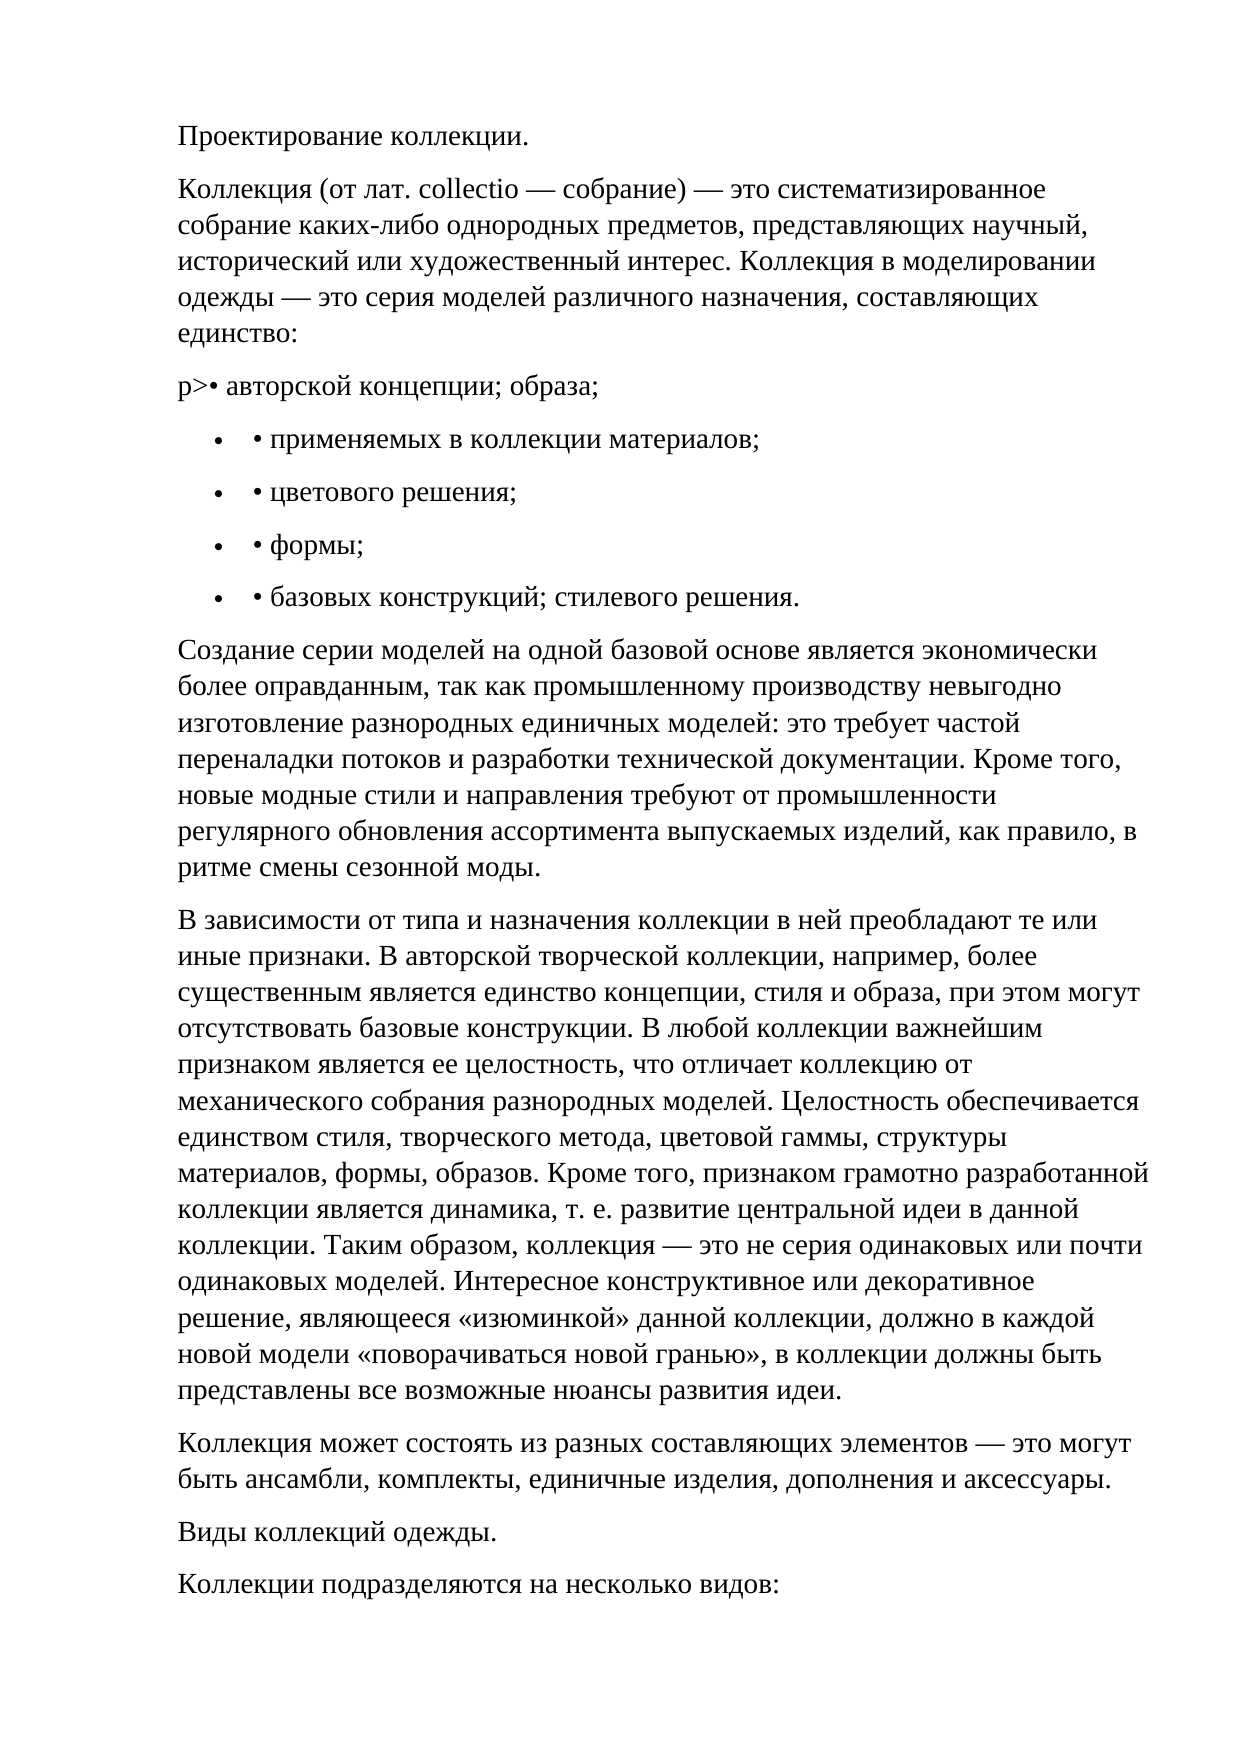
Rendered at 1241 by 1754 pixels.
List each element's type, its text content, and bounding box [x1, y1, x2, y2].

text Коллекция (от лат. collectio — собрание) — это систематизированное собрание каких-либо однородных предметов, представляющих научный, исторический или художественный интерес. Коллекция в моделировании одежды — это серия моделей различного назначения, составляющих единство: [177, 171, 1152, 349]
list • цветового решения; [215, 474, 1152, 507]
list • формы; [215, 527, 1152, 560]
text Проектирование коллекции. [177, 118, 1152, 152]
list • базовых конструкций; стилевого решения. [215, 579, 1152, 613]
text В зависимости от типа и назначения коллекции в ней преобладают те или иные признаки. В авторской творческой коллекции, например, более существенным является единство концепции, стиля и образа, при этом могут отсутствовать базовые конструкции. В любой коллекции важнейшим признаком является ее целостность, что отличает коллекцию от механического собрания разнородных моделей. Целостность обеспечивается единством стиля, творческого метода, цветовой гаммы, структуры материалов, формы, образов. Кроме того, признаком грамотно разработанной коллекции является динамика, т. е. развитие центральной идеи в данной коллекции. Таким образом, коллекция — это не серия одинаковых или почти одинаковых моделей. Интересное конструктивное или декоративное решение, являющееся «изюминкой» данной коллекции, должно в каждой новой модели «поворачиваться новой гранью», в коллекции должны быть представлены все возможные нюансы развития идеи. [177, 902, 1152, 1406]
text Коллекции подразделяются на несколько видов: [177, 1567, 1152, 1600]
text Создание серии моделей на одной базовой основе является экономически более оправданным, так как промышленному производству невыгодно изготовление разнородных единичных моделей: это требует частой переналадки потоков и разработки технической документации. Кроме того, новые модные стили и направления требуют от промышленности регулярного обновления ассортимента выпускаемых изделий, как правило, в ритме смены сезонной моды. [177, 632, 1152, 883]
text Виды коллекций одежды. [177, 1514, 1152, 1547]
text p>• авторской концепции; образа; [177, 368, 1152, 402]
text Коллекция может состоять из разных составляющих элементов — это могут быть ансамбли, комплекты, единичные изделия, дополнения и аксессуары. [177, 1425, 1152, 1494]
list • применяемых в коллекции материалов; [215, 421, 1152, 455]
